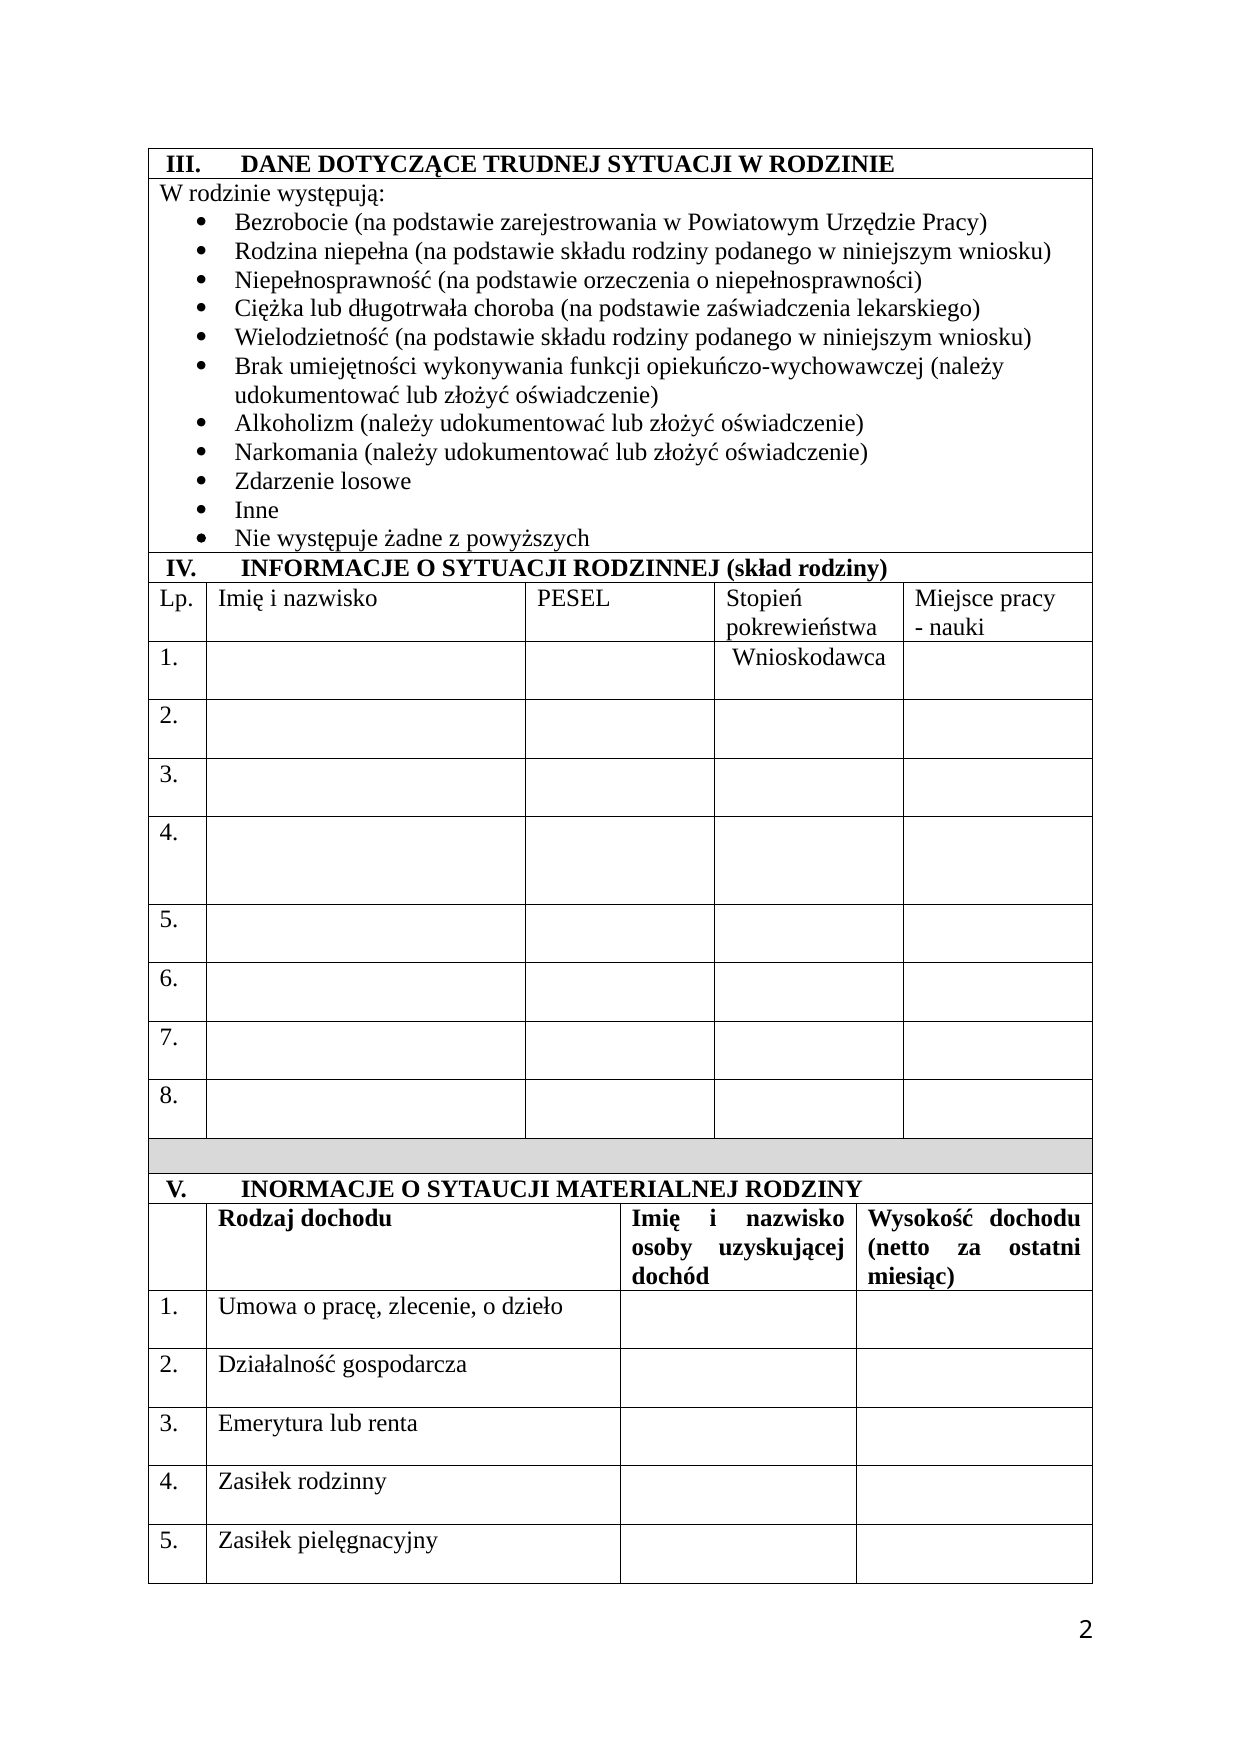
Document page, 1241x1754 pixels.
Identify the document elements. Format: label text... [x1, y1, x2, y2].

table_cell Imię i nazwisko [207, 583, 525, 641]
table_cell [207, 817, 525, 903]
table_cell 4. [149, 817, 206, 903]
table_cell 7. [149, 1022, 206, 1079]
table_cell INORMACJE O SYTAUCJI MATERIALNEJ RODZINY [149, 1174, 1092, 1202]
table_cell [207, 759, 525, 816]
table_cell [904, 642, 1092, 699]
table_cell Działalność gospodarcza [207, 1349, 620, 1407]
table_cell 2. [149, 1349, 206, 1407]
table_cell Umowa o pracę, zlecenie, o dzieło [207, 1291, 620, 1348]
table_cell Wnioskodawca [715, 642, 903, 699]
table_cell [904, 905, 1092, 962]
table_cell Rodzaj dochodu [207, 1204, 620, 1290]
table_cell Zasiłek rodzinny [207, 1466, 620, 1524]
table_cell 2. [149, 700, 206, 758]
table_cell 3. [149, 1408, 206, 1465]
table_cell PESEL [526, 583, 714, 641]
table_cell [904, 700, 1092, 758]
table_cell [621, 1291, 856, 1348]
table_cell [207, 642, 525, 699]
table_cell [526, 700, 714, 758]
table_cell [526, 963, 714, 1021]
table_cell [207, 963, 525, 1021]
table_cell [207, 700, 525, 758]
table_cell [904, 1022, 1092, 1079]
table_header DANE DOTYCZĄCE TRUDNEJ SYTUACJI W RODZINIE [149, 149, 1092, 177]
table_cell 5. [149, 1525, 206, 1582]
table_cell INFORMACJE O SYTUACJI RODZINNEJ (skład rodziny) [149, 553, 1092, 582]
table_cell [526, 817, 714, 903]
table_cell 1. [149, 642, 206, 699]
table_cell [526, 1080, 714, 1138]
table_cell [526, 642, 714, 699]
table_cell [207, 1080, 525, 1138]
table_cell [715, 1080, 903, 1138]
table_cell [857, 1525, 1092, 1582]
table_cell [857, 1408, 1092, 1465]
table_cell [207, 1022, 525, 1079]
table_cell 8. [149, 1080, 206, 1138]
table_cell Wysokość dochodu (netto za ostatni miesiąc) [857, 1204, 1092, 1290]
table_cell Stopień pokrewieństwa [715, 583, 903, 641]
table_cell Imię i nazwisko osoby uzyskującej dochód [621, 1204, 856, 1290]
table_cell [621, 1466, 856, 1524]
table_cell [207, 905, 525, 962]
table_cell [904, 963, 1092, 1021]
table_cell [526, 905, 714, 962]
table_cell 3. [149, 759, 206, 816]
table_cell 5. [149, 905, 206, 962]
table_cell [149, 1139, 1092, 1173]
table_cell Emerytura lub renta [207, 1408, 620, 1465]
table_cell [621, 1408, 856, 1465]
table_cell 6. [149, 963, 206, 1021]
table_cell [149, 1204, 206, 1290]
table_cell [526, 759, 714, 816]
table_cell [715, 759, 903, 816]
table_cell Lp. [149, 583, 206, 641]
table_cell [904, 1080, 1092, 1138]
table_cell Zasiłek pielęgnacyjny [207, 1525, 620, 1582]
table_cell [904, 759, 1092, 816]
table_cell [621, 1349, 856, 1407]
table_cell Miejsce pracy - nauki [904, 583, 1092, 641]
table_cell W rodzinie występują: Bezrobocie (na podstawie zarejestrowania w Powiatowym Urzędzie Pracy) Rodzina niepełna (na podstawie składu rodziny podanego w niniejszym wniosku) Niepełnosprawność (na podstawie orzeczenia o niepełnosprawności) Ciężka lub długotrwała choroba (na podstawie zaświadczenia lekarskiego) Wielodzietność (na podstawie składu rodziny podanego w niniejszym wniosku) Brak umiejętności wykonywania funkcji opiekuńczo-wychowawczej (należy udokumentować lub złożyć oświadczenie) Alkoholizm (należy udokumentować lub złożyć oświadczenie) Narkomania (należy udokumentować lub złożyć oświadczenie) Zdarzenie losowe Inne Nie występuje żadne z powyższych [149, 179, 1092, 552]
table_cell [857, 1349, 1092, 1407]
table_cell [715, 963, 903, 1021]
table_cell [857, 1291, 1092, 1348]
table_cell [715, 1022, 903, 1079]
table_cell [904, 817, 1092, 903]
table_cell [715, 905, 903, 962]
table_cell 1. [149, 1291, 206, 1348]
table_cell [715, 700, 903, 758]
table_cell [857, 1466, 1092, 1524]
table_cell [526, 1022, 714, 1079]
table_cell [715, 817, 903, 903]
table_cell 4. [149, 1466, 206, 1524]
table_cell [621, 1525, 856, 1582]
